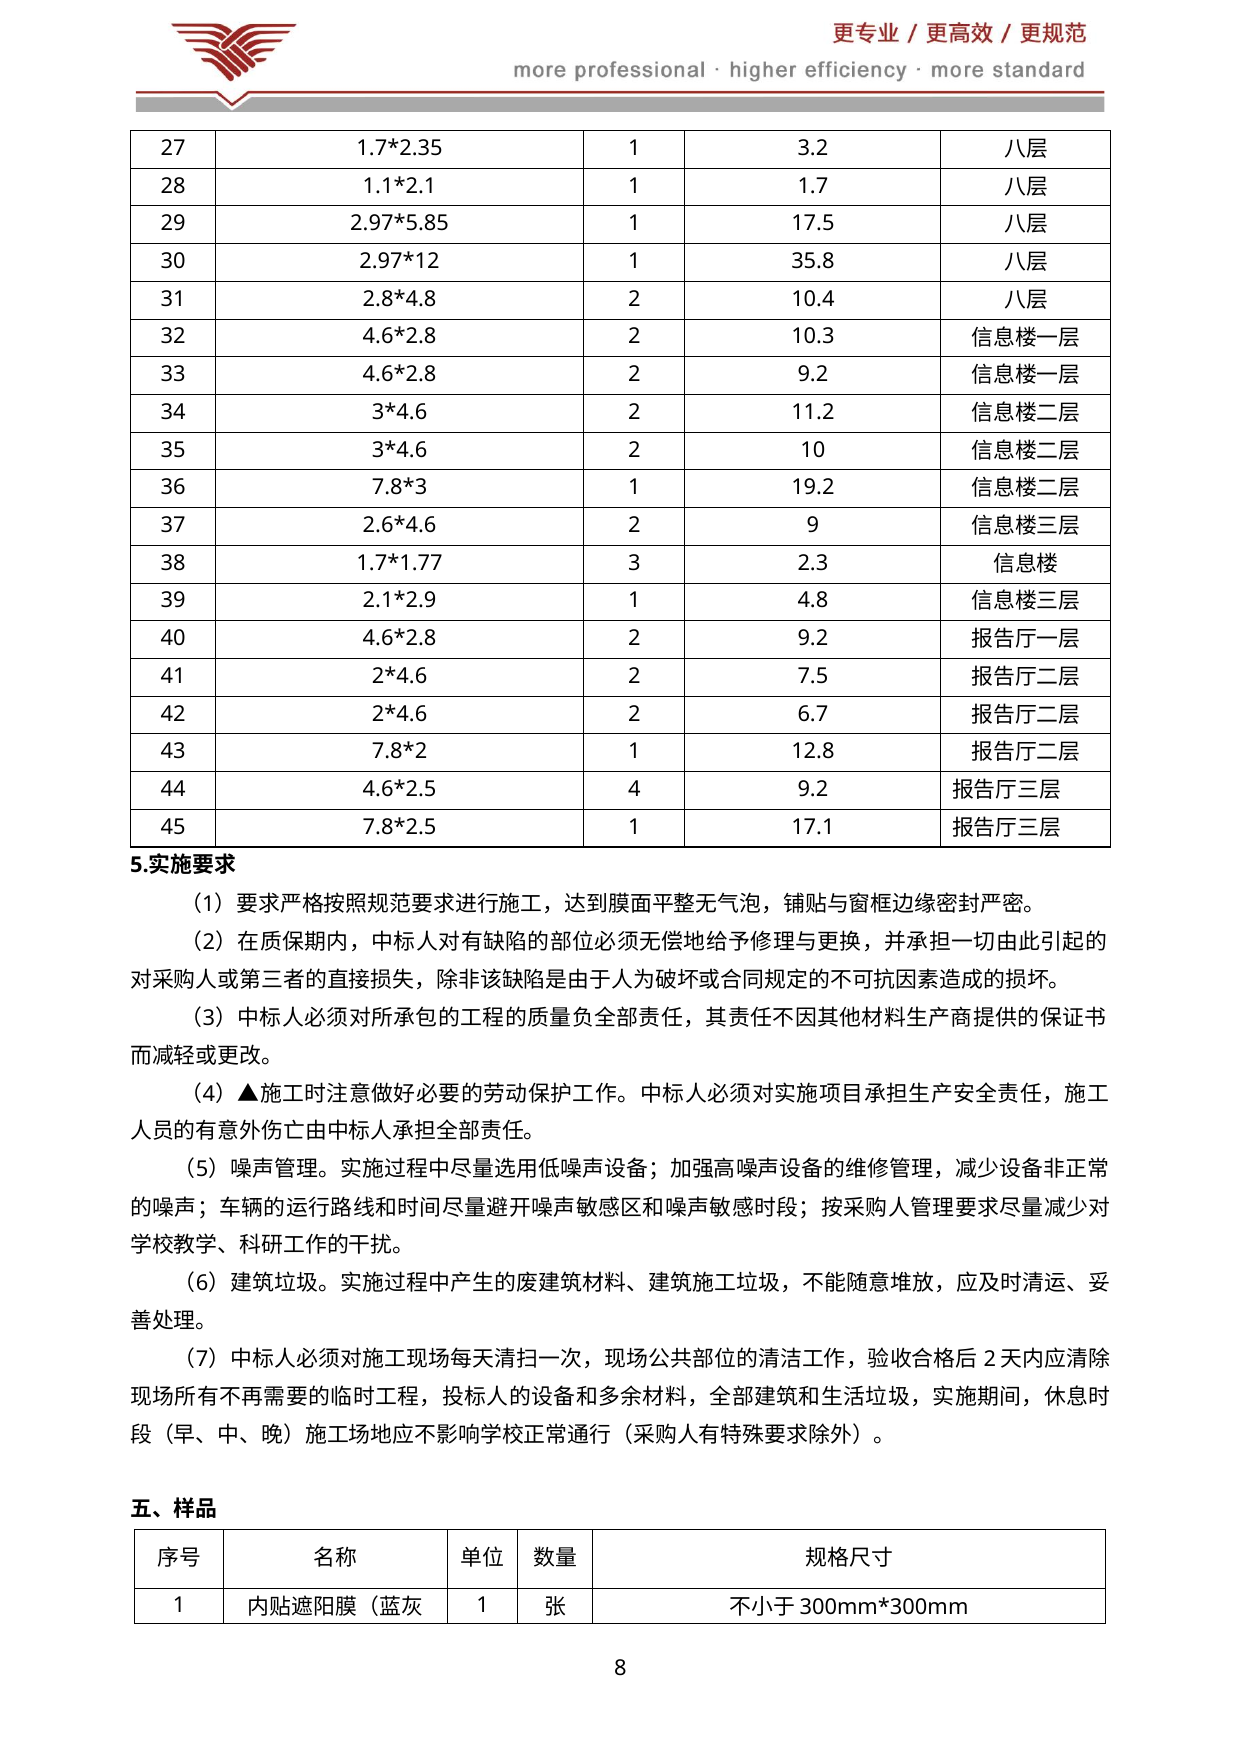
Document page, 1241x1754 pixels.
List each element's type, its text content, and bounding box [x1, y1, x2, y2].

table_cell 八层 [941, 206, 1110, 243]
table_header 规格尺寸 [593, 1530, 1105, 1588]
table_cell 报告厅二层 [941, 734, 1110, 771]
text 5.实施要求 [130, 848, 1110, 879]
table_cell 八层 [941, 244, 1110, 281]
table_cell 1 [584, 169, 684, 205]
table_cell 内贴遮阳膜（蓝灰色） [224, 1589, 447, 1623]
table_cell 信息楼一层 [941, 320, 1110, 356]
picture [135, 0, 1105, 112]
table_cell 2 [584, 659, 684, 696]
table_cell 2 [584, 508, 684, 545]
table_cell 2 [584, 621, 684, 658]
table_cell 2 [584, 697, 684, 733]
table_cell 27 [131, 131, 215, 168]
table_cell 1 [584, 734, 684, 771]
text （3）中标人必须对所承包的工程的质量负全部责任，其责任不因其他材料生产商提供的保证书而减轻或更改。 [130, 999, 1110, 1069]
table_cell 1 [584, 206, 684, 243]
table_cell 信息楼三层 [941, 508, 1110, 545]
table_cell 34 [131, 395, 215, 432]
table_header 数量 [518, 1530, 592, 1588]
table_cell 28 [131, 169, 215, 205]
table_cell 38 [131, 546, 215, 582]
table_cell 不小于300mm*300mm [593, 1589, 1105, 1623]
text （6）建筑垃圾。实施过程中产生的废建筑材料、建筑施工垃圾，不能随意堆放，应及时清运、妥善处理。 [130, 1265, 1110, 1335]
table_cell 12.8 [685, 734, 940, 771]
table_cell 报告厅三层 [941, 810, 1110, 846]
table_cell 36 [131, 470, 215, 507]
table_cell 4.6*2.8 [216, 320, 583, 356]
table_cell 35 [131, 433, 215, 469]
table_cell 10 [685, 433, 940, 469]
table_cell 31 [131, 282, 215, 318]
table_cell 2 [584, 320, 684, 356]
table_cell 八层 [941, 169, 1110, 205]
table_cell 3*4.6 [216, 395, 583, 432]
table_cell 2.3 [685, 546, 940, 582]
table_cell 11.2 [685, 395, 940, 432]
table_cell 报告厅二层 [941, 697, 1110, 733]
table_cell 2.97*5.85 [216, 206, 583, 243]
table_cell 35.8 [685, 244, 940, 281]
table_cell 信息楼二层 [941, 395, 1110, 432]
table_cell 17.5 [685, 206, 940, 243]
table_cell 37 [131, 508, 215, 545]
table_cell 2 [584, 282, 684, 318]
table_cell 2 [584, 433, 684, 469]
table_cell 信息楼三层 [941, 584, 1110, 620]
table_cell 7.8*2.5 [216, 810, 583, 846]
table_cell 17.1 [685, 810, 940, 846]
table_cell 6.7 [685, 697, 940, 733]
table_cell 41 [131, 659, 215, 696]
table_cell 29 [131, 206, 215, 243]
table_header 序号 [135, 1530, 223, 1588]
table_cell 42 [131, 697, 215, 733]
text 五、样品 [130, 1491, 1110, 1522]
table_cell 3 [584, 546, 684, 582]
table_cell 1 [584, 810, 684, 846]
table_cell 1.1*2.1 [216, 169, 583, 205]
table_cell 1.7*2.35 [216, 131, 583, 168]
table_cell 4.6*2.8 [216, 621, 583, 658]
text （4）▲施工时注意做好必要的劳动保护工作。中标人必须对实施项目承担生产安全责任，施工人员的有意外伤亡由中标人承担全部责任。 [130, 1076, 1110, 1145]
table_cell 7.8*2 [216, 734, 583, 771]
table_cell 3.2 [685, 131, 940, 168]
table_cell 报告厅一层 [941, 621, 1110, 658]
table_cell 32 [131, 320, 215, 356]
table_cell 2 [584, 395, 684, 432]
table_cell 2.1*2.9 [216, 584, 583, 620]
table_cell 4.6*2.8 [216, 357, 583, 394]
table_cell 八层 [941, 282, 1110, 318]
table_cell 张 [518, 1589, 592, 1623]
table_cell 1 [584, 470, 684, 507]
text （5）噪声管理。实施过程中尽量选用低噪声设备；加强高噪声设备的维修管理，减少设备非正常的噪声；车辆的运行路线和时间尽量避开噪声敏感区和噪声敏感时段；按采购人管理要求尽量减少对学校教学、科研工作的干扰。 [130, 1151, 1110, 1259]
table_cell 4 [584, 772, 684, 809]
text （7）中标人必须对施工现场每天清扫一次，现场公共部位的清洁工作，验收合格后2天内应清除现场所有不再需要的临时工程，投标人的设备和多余材料，全部建筑和生活垃圾，实施期间，休息时段（早、中、晚）施工场地应不影响学校正常通行（采购人有特殊要求除外）。 [130, 1341, 1110, 1449]
table_cell 44 [131, 772, 215, 809]
table_header 名称 [224, 1530, 447, 1588]
table_cell 信息楼一层 [941, 357, 1110, 394]
table_cell 19.2 [685, 470, 940, 507]
table_cell 2.8*4.8 [216, 282, 583, 318]
table_cell 2*4.6 [216, 659, 583, 696]
table_cell 7.8*3 [216, 470, 583, 507]
table_cell 10.4 [685, 282, 940, 318]
table_cell 10.3 [685, 320, 940, 356]
table_cell 33 [131, 357, 215, 394]
table_cell 9.2 [685, 621, 940, 658]
table_cell 1 [584, 131, 684, 168]
table_cell 2 [584, 357, 684, 394]
table_cell 4.8 [685, 584, 940, 620]
table_cell 1.7*1.77 [216, 546, 583, 582]
table_cell 43 [131, 734, 215, 771]
table_cell 八层 [941, 131, 1110, 168]
table_cell 1 [448, 1589, 517, 1623]
table_cell 2.97*12 [216, 244, 583, 281]
table_cell 信息楼二层 [941, 433, 1110, 469]
table_cell 39 [131, 584, 215, 620]
table_cell 30 [131, 244, 215, 281]
text （1）要求严格按照规范要求进行施工，达到膜面平整无气泡，铺贴与窗框边缘密封严密‌。 [130, 886, 1110, 917]
table_cell 信息楼二层 [941, 470, 1110, 507]
table_cell 1 [584, 244, 684, 281]
table_cell 报告厅二层 [941, 659, 1110, 696]
table_cell 9.2 [685, 357, 940, 394]
table_cell 7.5 [685, 659, 940, 696]
table_cell 1 [135, 1589, 223, 1623]
table_cell 45 [131, 810, 215, 846]
table_cell 1 [584, 584, 684, 620]
table_cell 40 [131, 621, 215, 658]
table_header 单位 [448, 1530, 517, 1588]
table_cell 1.7 [685, 169, 940, 205]
text （2）在质保期内，中标人对有缺陷的部位必须无偿地给予修理与更换，并承担一切由此引起的对采购人或第三者的直接损失，除非该缺陷是由于人为破坏或合同规定的不可抗因素造成的损坏。 [130, 924, 1110, 993]
table_cell 信息楼 [941, 546, 1110, 582]
table_cell 9.2 [685, 772, 940, 809]
table_cell 2.6*4.6 [216, 508, 583, 545]
table_cell 报告厅三层 [941, 772, 1110, 809]
table_cell 2*4.6 [216, 697, 583, 733]
table_cell 3*4.6 [216, 433, 583, 469]
table_cell 4.6*2.5 [216, 772, 583, 809]
table_cell 9 [685, 508, 940, 545]
